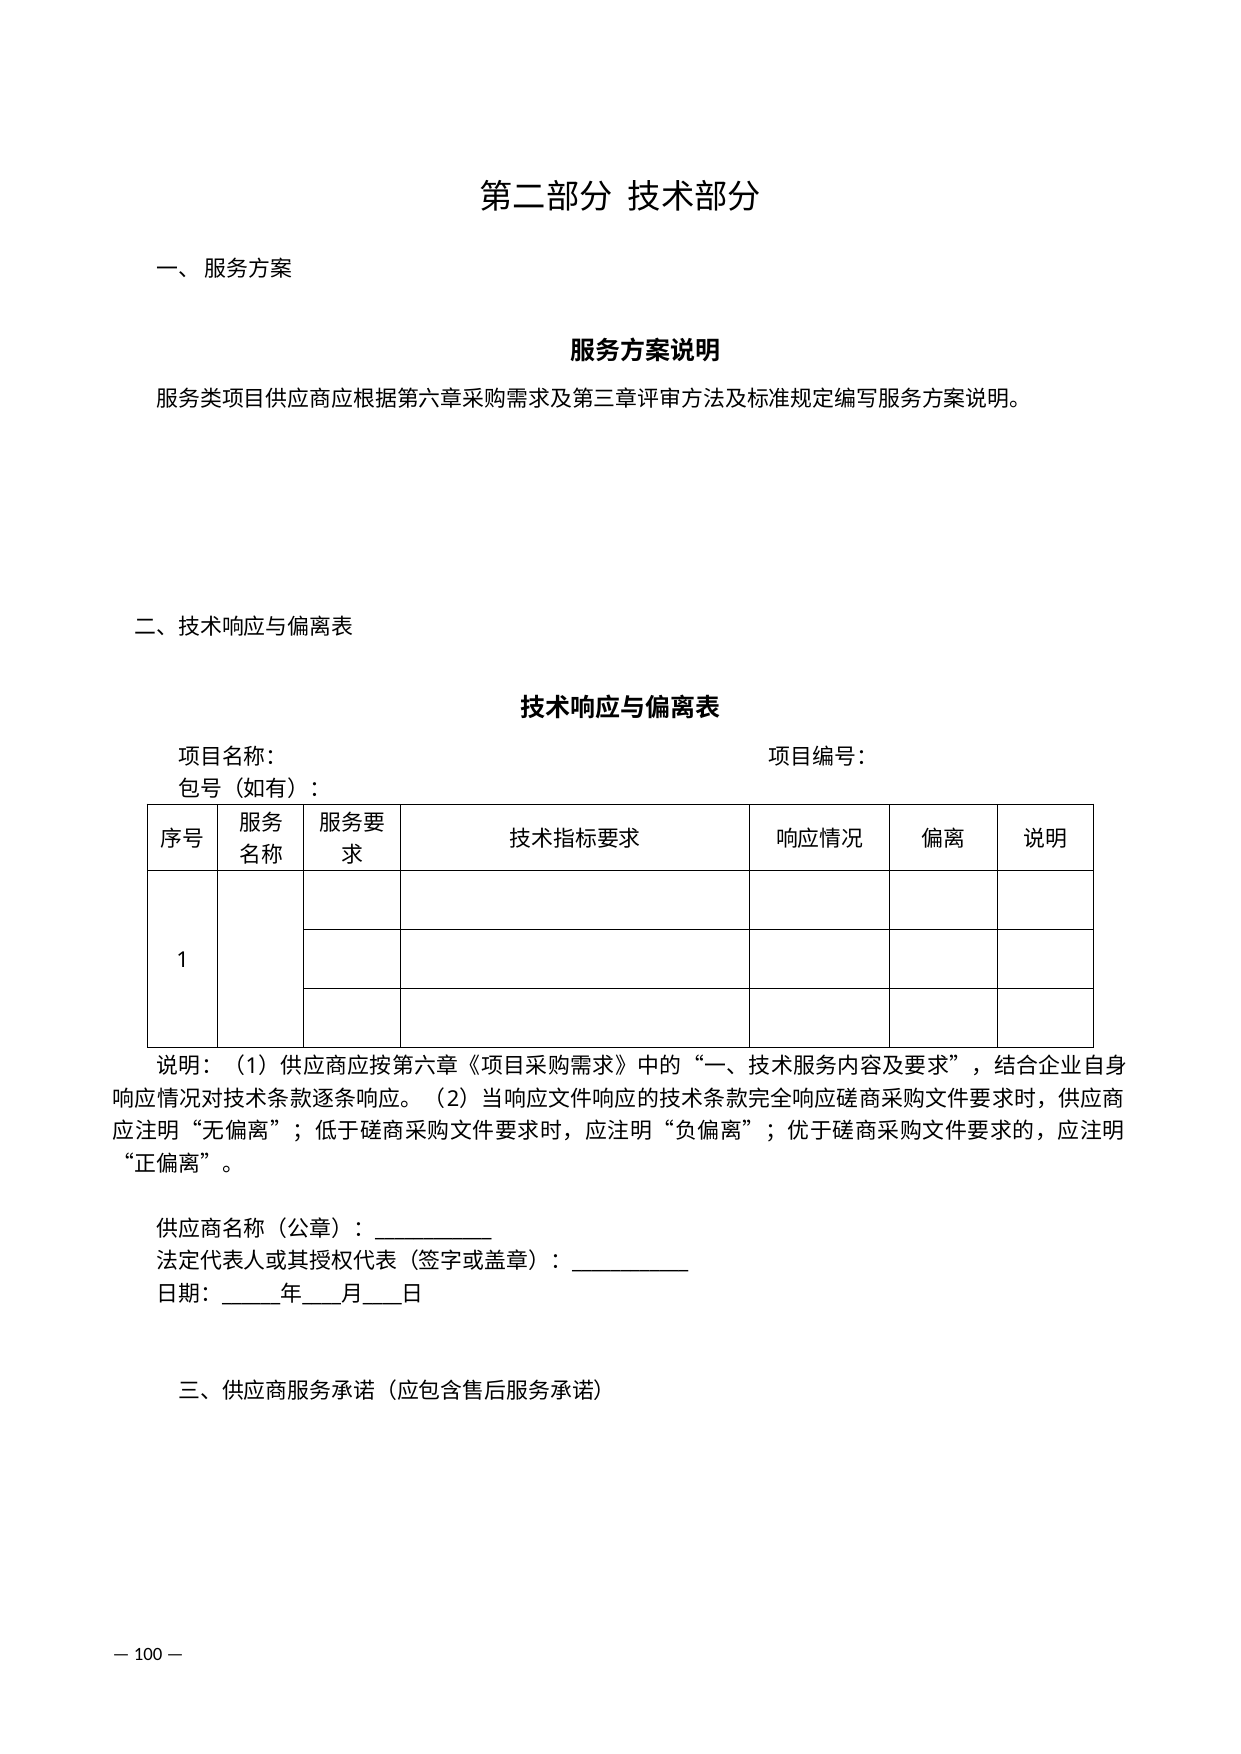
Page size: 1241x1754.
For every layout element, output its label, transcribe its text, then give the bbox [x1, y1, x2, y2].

table_cell [750, 989, 889, 1047]
table_cell [401, 930, 749, 988]
table_cell [304, 930, 400, 988]
text 供应商名称（公章）：____________ [112, 1210, 1128, 1243]
text 项目名称： 项目编号： [112, 738, 1128, 771]
table_header 技术指标要求 [401, 805, 749, 869]
text 二、技术响应与偏离表 [112, 608, 1128, 641]
text 说明：（1）供应商应按第六章《项目采购需求》中的“一、技术服务内容及要求”，结合企业自身响应情况对技术条款逐条响应。（2）当响应文件响应的技术条款完全响应磋商采购文件要求时，供应商应注明“无偏离”；低于磋商采购文件要求时，应注明“负偏离”；优于磋商采购文件要求的，应注明“正偏离”。 [112, 1048, 1128, 1178]
table_cell [304, 871, 400, 929]
table_cell [890, 871, 997, 929]
table_cell [750, 871, 889, 929]
table_cell [890, 930, 997, 988]
text 技术响应与偏离表 [112, 673, 1128, 738]
table_cell [998, 989, 1093, 1047]
text 服务方案说明 [112, 316, 1128, 381]
table_header 说明 [998, 805, 1093, 869]
table_cell [401, 871, 749, 929]
table_header 响应情况 [750, 805, 889, 869]
table_cell [218, 871, 303, 1047]
table_cell [401, 989, 749, 1047]
table_cell [998, 871, 1093, 929]
text 日期：______年____月____日 [112, 1275, 1128, 1308]
text 法定代表人或其授权代表（签字或盖章）：____________ [112, 1243, 1128, 1275]
table_header 偏离 [890, 805, 997, 869]
table_header 序号 [148, 805, 217, 869]
text 一、 服务方案 [112, 251, 1128, 283]
text 包号（如有）： [112, 771, 1128, 803]
table_cell 1 [148, 871, 217, 1047]
text 服务类项目供应商应根据第六章采购需求及第三章评审方法及标准规定编写服务方案说明。 [112, 381, 1128, 413]
table_header 服务名称 [218, 805, 303, 869]
text 三、供应商服务承诺（应包含售后服务承诺） [112, 1373, 1128, 1405]
table_cell [890, 989, 997, 1047]
text 第二部分 技术部分 [112, 162, 1128, 227]
table_header 服务要求 [304, 805, 400, 869]
table_cell [304, 989, 400, 1047]
table_cell [750, 930, 889, 988]
table_cell [998, 930, 1093, 988]
